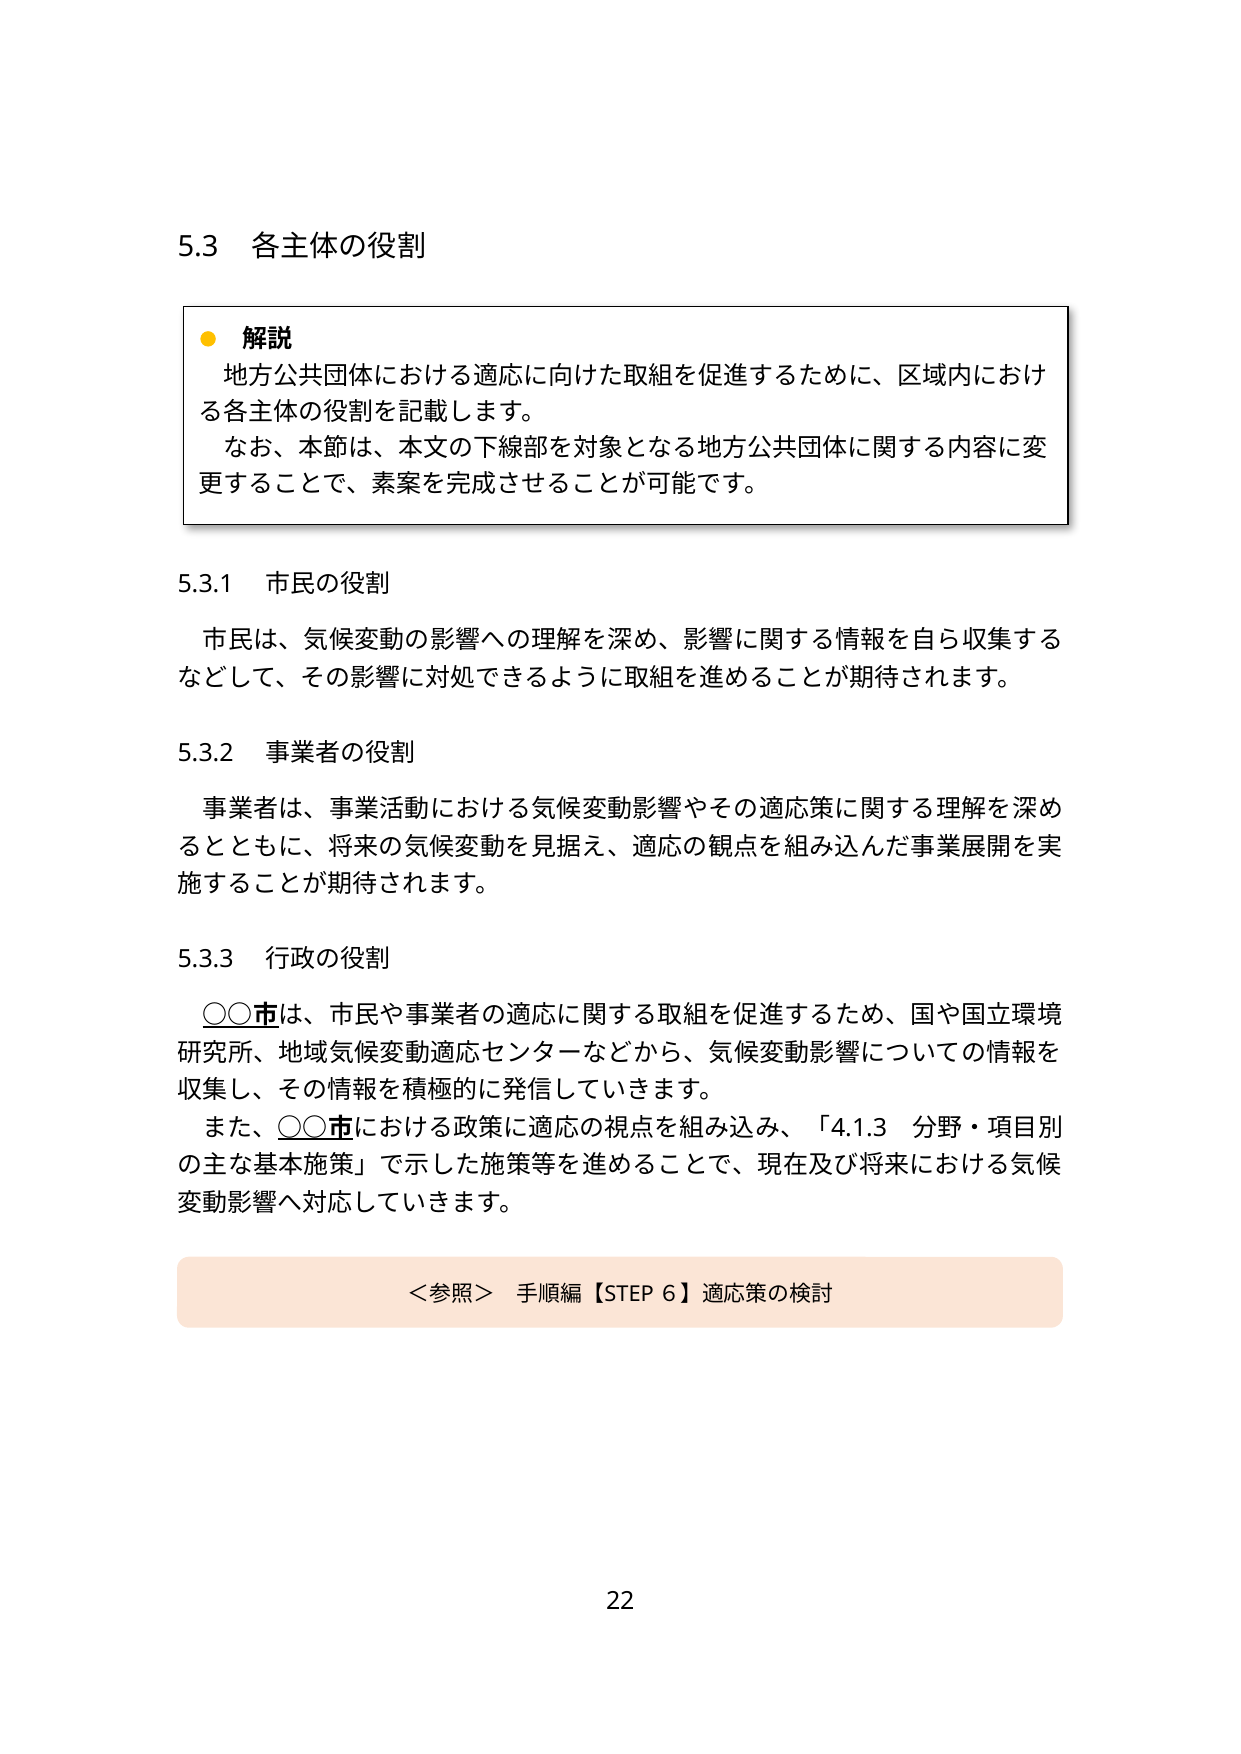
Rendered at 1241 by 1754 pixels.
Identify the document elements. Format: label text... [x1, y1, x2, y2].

text 市民は、気候変動の影響への理解を深め、影響に関する情報を自ら収集するなどして、その影響に対処できるように取組を進めることが期待されます。 [177, 619, 1063, 694]
text 事業者は、事業活動における気候変動影響やその適応策に関する理解を深めるとともに、将来の気候変動を見据え、適応の観点を組み込んだ事業展開を実施することが期待されます。 [177, 788, 1063, 901]
subtitle 各主体の役割 [177, 207, 1063, 282]
text ○○市は、市民や事業者の適応に関する取組を促進するため、国や国立環境研究所、地域気候変動適応センターなどから、気候変動影響についての情報を収集し、その情報を積極的に発信していきます。 [177, 994, 1063, 1107]
text また、○○市における政策に適応の視点を組み込み、「4.1.3 分野・項目別の主な基本施策」で示した施策等を進めることで、現在及び将来における気候変動影響へ対応していきます。 [177, 1107, 1063, 1219]
subtitle 行政の役割 [177, 938, 1063, 976]
subtitle 市民の役割 [177, 563, 1063, 601]
subtitle 事業者の役割 [177, 732, 1063, 769]
